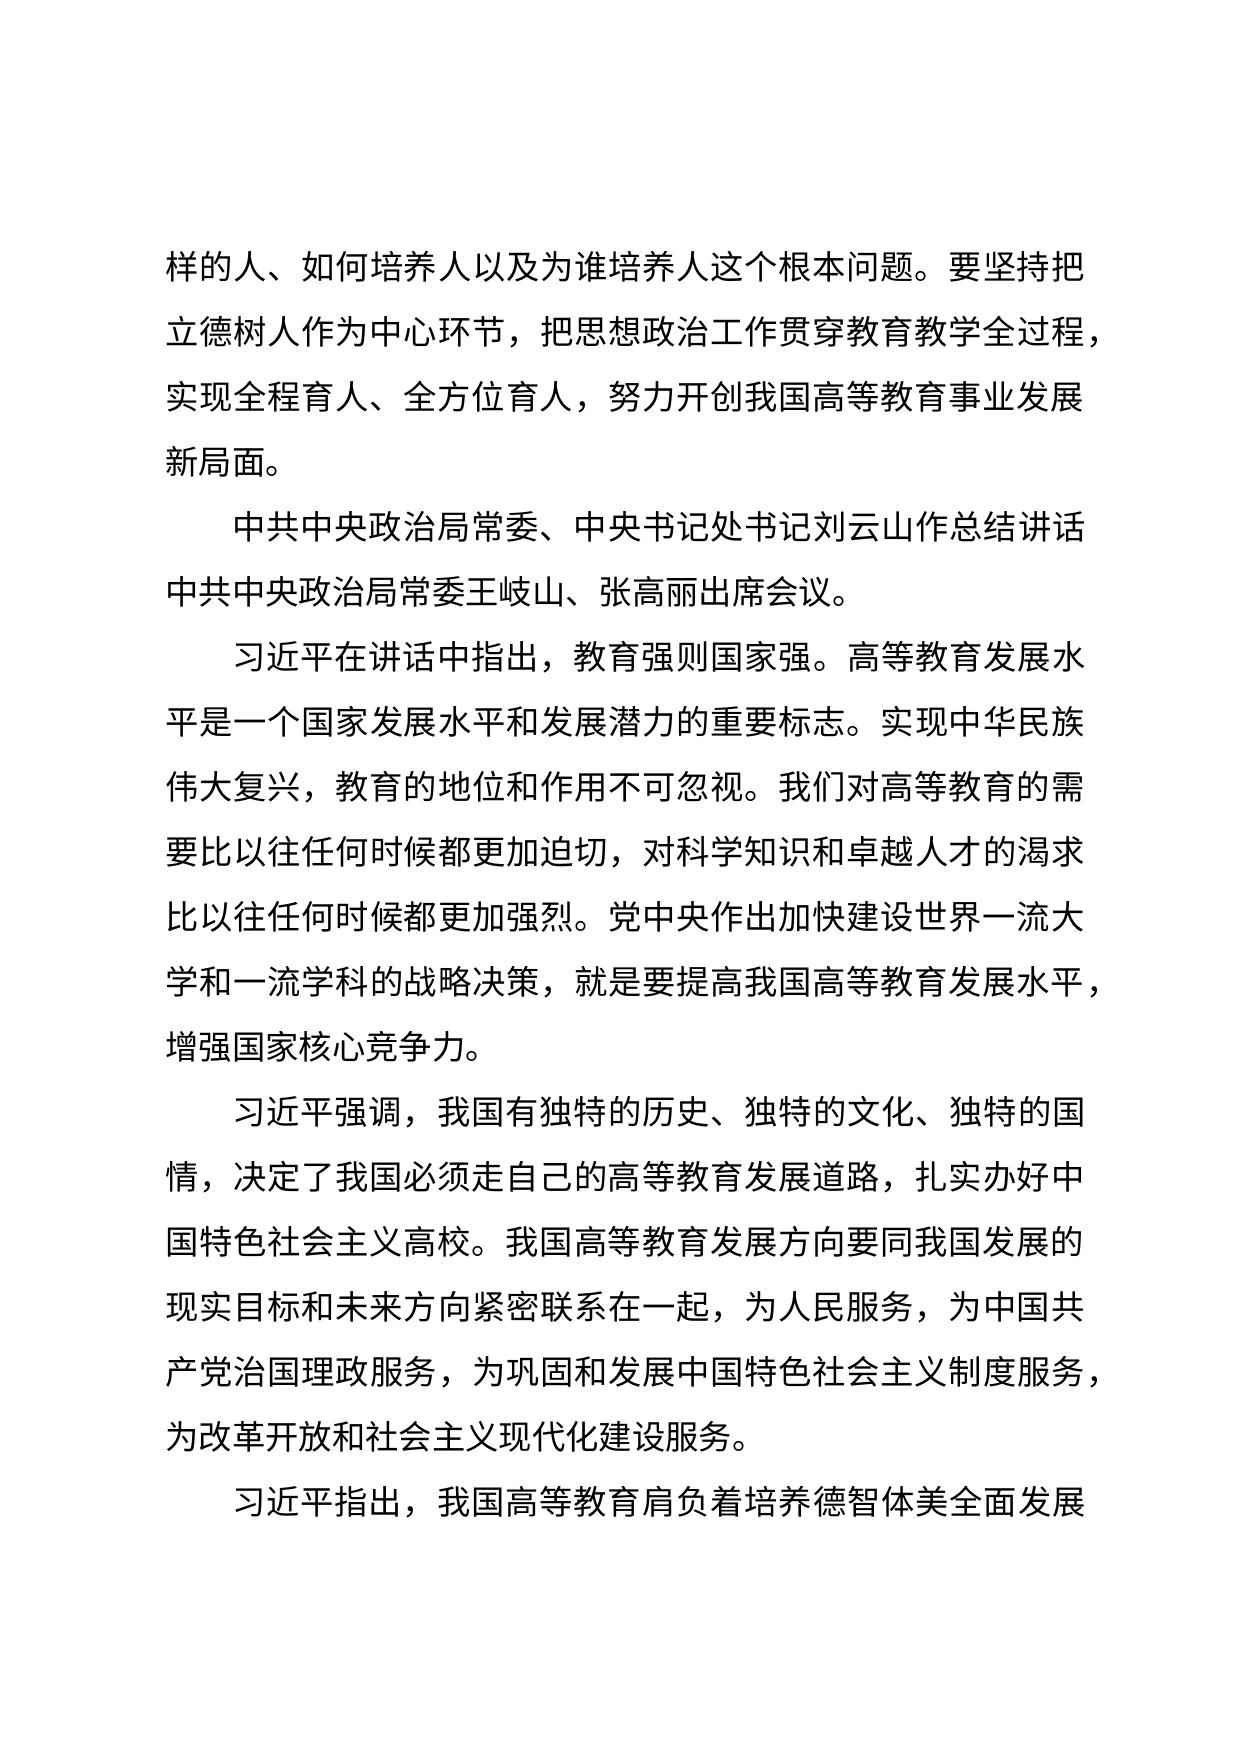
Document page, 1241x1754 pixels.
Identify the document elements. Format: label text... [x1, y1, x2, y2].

text 习近平在讲话中指出，教育强则国家强。高等教育发展水平是一个国家发展水平和发展潜力的重要标志。实现中华民族伟大复兴，教育的地位和作用不可忽视。我们对高等教育的需要比以往任何时候都更加迫切，对科学知识和卓越人才的渴求比以往任何时候都更加强烈。党中央作出加快建设世界一流大学和一流学科的战略决策，就是要提高我国高等教育发展水平，增强国家核心竞争力。 [165, 623, 1087, 1078]
text 中共中央政治局常委、中央书记处书记刘云山作总结讲话。中共中央政治局常委王岐山、张高丽出席会议。 [165, 493, 1087, 623]
text 习近平强调，我国有独特的历史、独特的文化、独特的国情，决定了我国必须走自己的高等教育发展道路，扎实办好中国特色社会主义高校。我国高等教育发展方向要同我国发展的现实目标和未来方向紧密联系在一起，为人民服务，为中国共产党治国理政服务，为巩固和发展中国特色社会主义制度服务，为改革开放和社会主义现代化建设服务。 [165, 1078, 1087, 1468]
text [165, 233, 1087, 493]
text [165, 1468, 1087, 1533]
